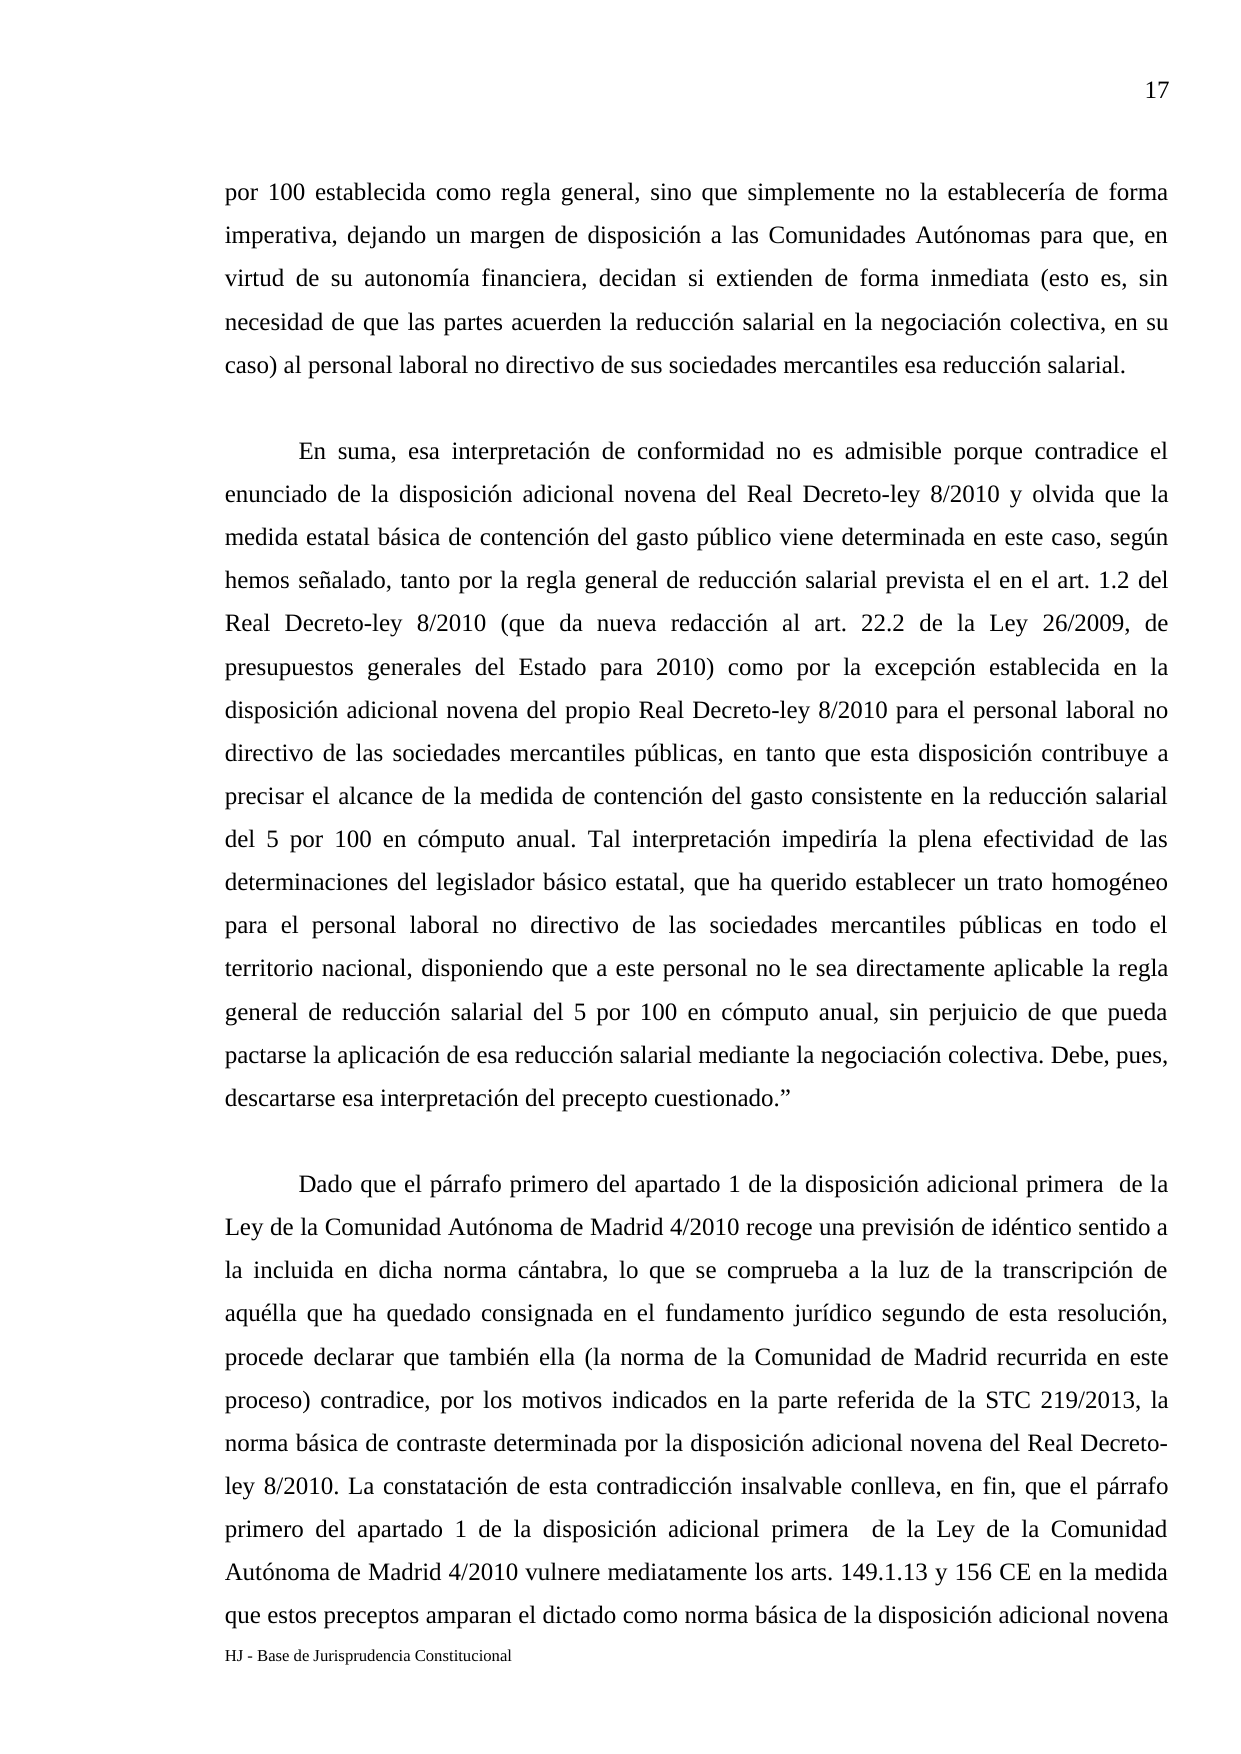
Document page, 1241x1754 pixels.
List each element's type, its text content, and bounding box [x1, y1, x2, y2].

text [224, 1169, 1169, 1629]
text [224, 177, 1169, 378]
text En suma, esa interpretación de conformidad no es admisible porque contradice el enunciado de la disposición adicional novena del Real Decreto-ley 8/2010 y olvida que la medida estatal básica de contención del gasto público viene determinada en este caso, según hemos señalado, tanto por la regla general de reducción salarial prevista el en el art. 1.2 del Real Decreto-ley 8/2010 (que da nueva redacción al art. 22.2 de la Ley 26/2009, de presupuestos generales del Estado para 2010) como por la excepción establecida en la disposición adicional novena del propio Real Decreto-ley 8/2010 para el personal laboral no directivo de las sociedades mercantiles públicas, en tanto que esta disposición contribuye a precisar el alcance de la medida de contención del gasto consistente en la reducción salarial del 5 por 100 en cómputo anual. Tal interpretación impediría la plena efectividad de las determinaciones del legislador básico estatal, que ha querido establecer un trato homogéneo para el personal laboral no directivo de las sociedades mercantiles públicas en todo el territorio nacional, disponiendo que a este personal no le sea directamente aplicable la regla general de reducción salarial del 5 por 100 en cómputo anual, sin perjuicio de que pueda pactarse la aplicación de esa reducción salarial mediante la negociación colectiva. Debe, pues, descartarse esa interpretación del precepto cuestionado.” [224, 436, 1169, 1112]
